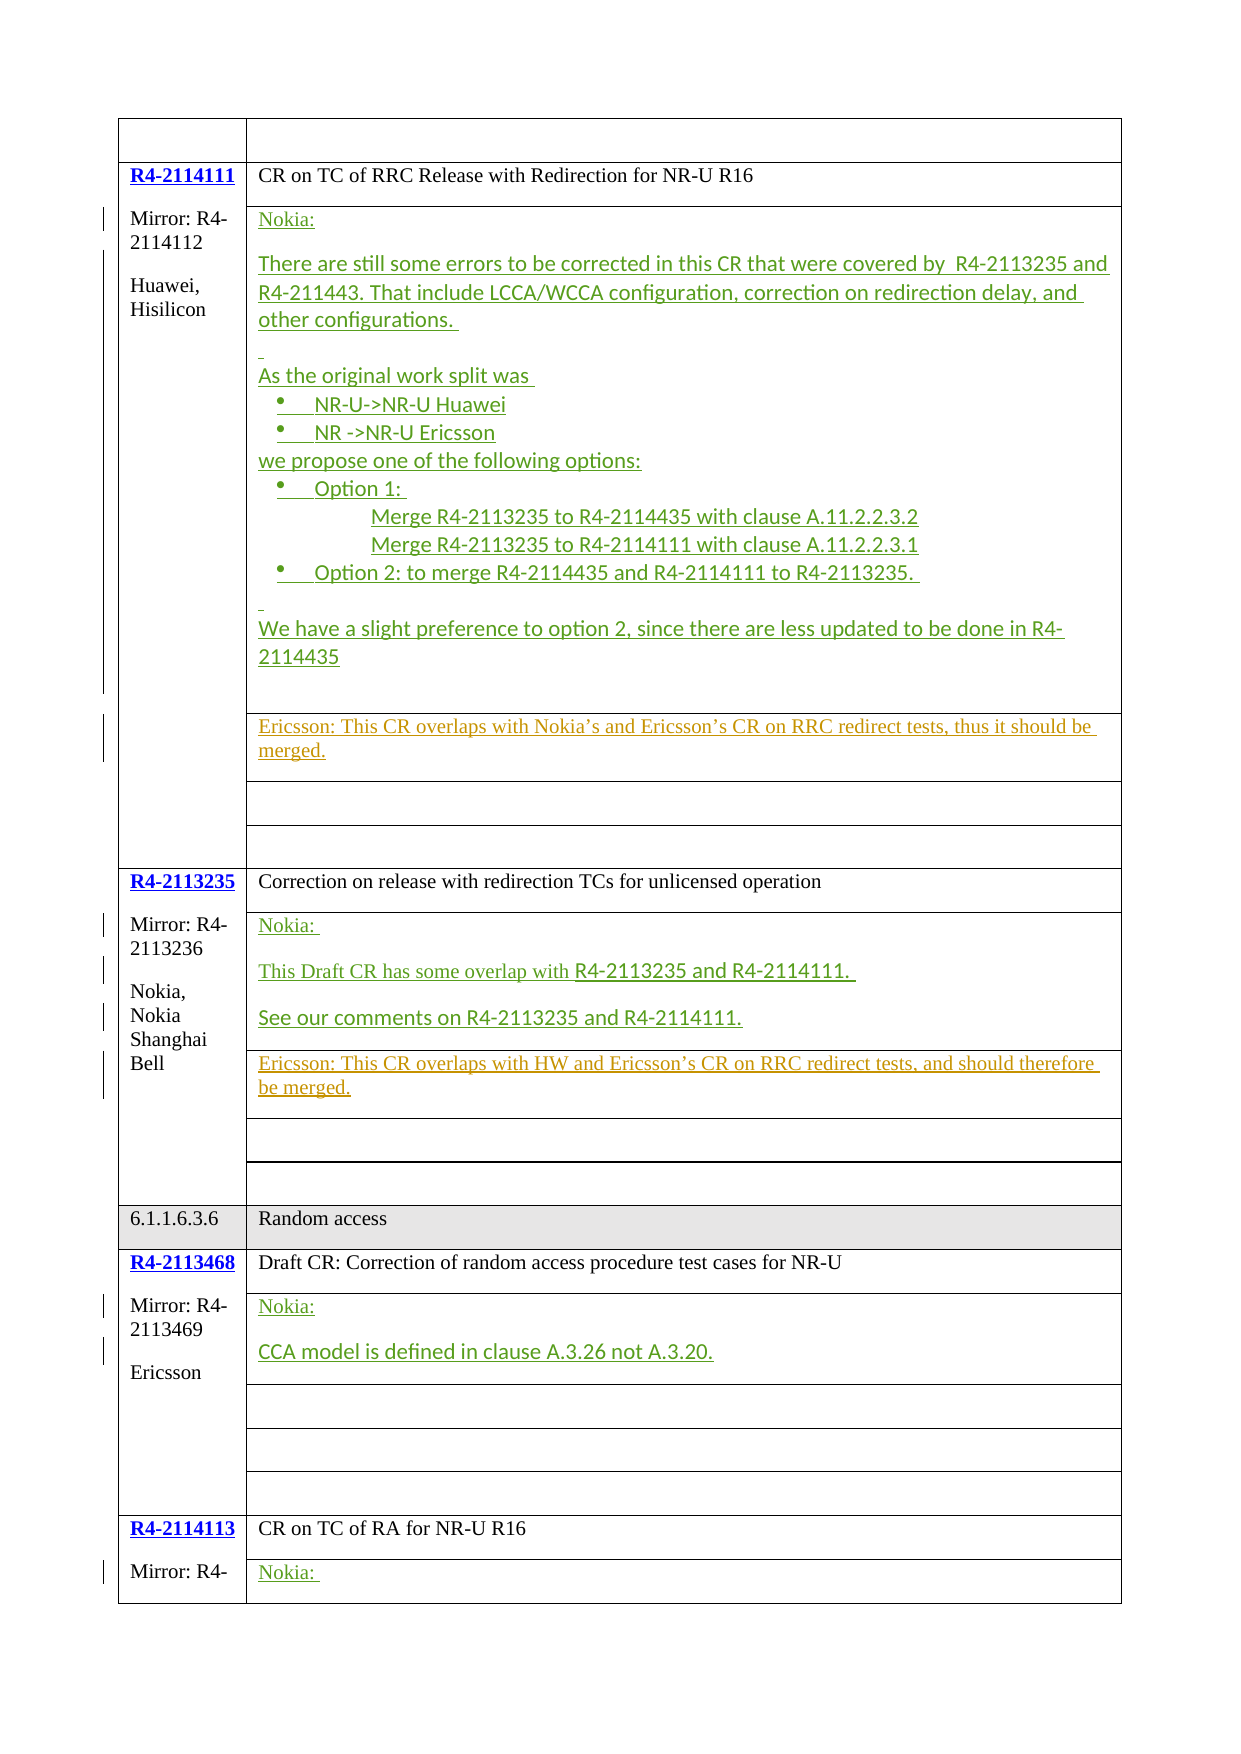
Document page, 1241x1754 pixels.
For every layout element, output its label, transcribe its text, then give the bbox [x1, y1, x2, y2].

table_cell R4-2114111 Mirror: R4-2114112 Huawei, Hisilicon [119, 163, 246, 868]
table_cell [247, 207, 1121, 713]
table_cell [247, 1472, 1121, 1515]
table_cell Correction on release with redirection TCs for unlicensed operation [247, 869, 1121, 912]
table_cell [247, 782, 1121, 824]
table_cell [247, 1429, 1121, 1471]
table_cell CR on TC of RA for NR-U R16 [247, 1516, 1121, 1559]
table_cell [247, 119, 1121, 162]
table_cell [247, 1119, 1121, 1161]
table_cell R4-2114113 Mirror: R4-2114114 Huawei, Hisilicon [119, 1516, 246, 1603]
table_cell R4-2113468 Mirror: R4-2113469 Ericsson [119, 1250, 246, 1515]
table_cell [247, 1294, 1121, 1383]
table_cell Draft CR: Correction of random access procedure test cases for NR-U [247, 1250, 1121, 1293]
table_cell 6.1.1.6.3.6 [119, 1206, 246, 1249]
table_cell R4-2113235 Mirror: R4-2113236 Nokia, Nokia Shanghai Bell [119, 869, 246, 1205]
table_cell [247, 1385, 1121, 1427]
table_cell [247, 913, 1121, 1049]
table_cell [247, 714, 1121, 781]
table_cell Random access [247, 1206, 1121, 1249]
table_cell [247, 826, 1121, 868]
table_cell [247, 1163, 1121, 1205]
table_cell CR on TC of RRC Release with Redirection for NR-U R16 [247, 163, 1121, 206]
table_cell [247, 1051, 1121, 1117]
table_cell [247, 1560, 1121, 1603]
